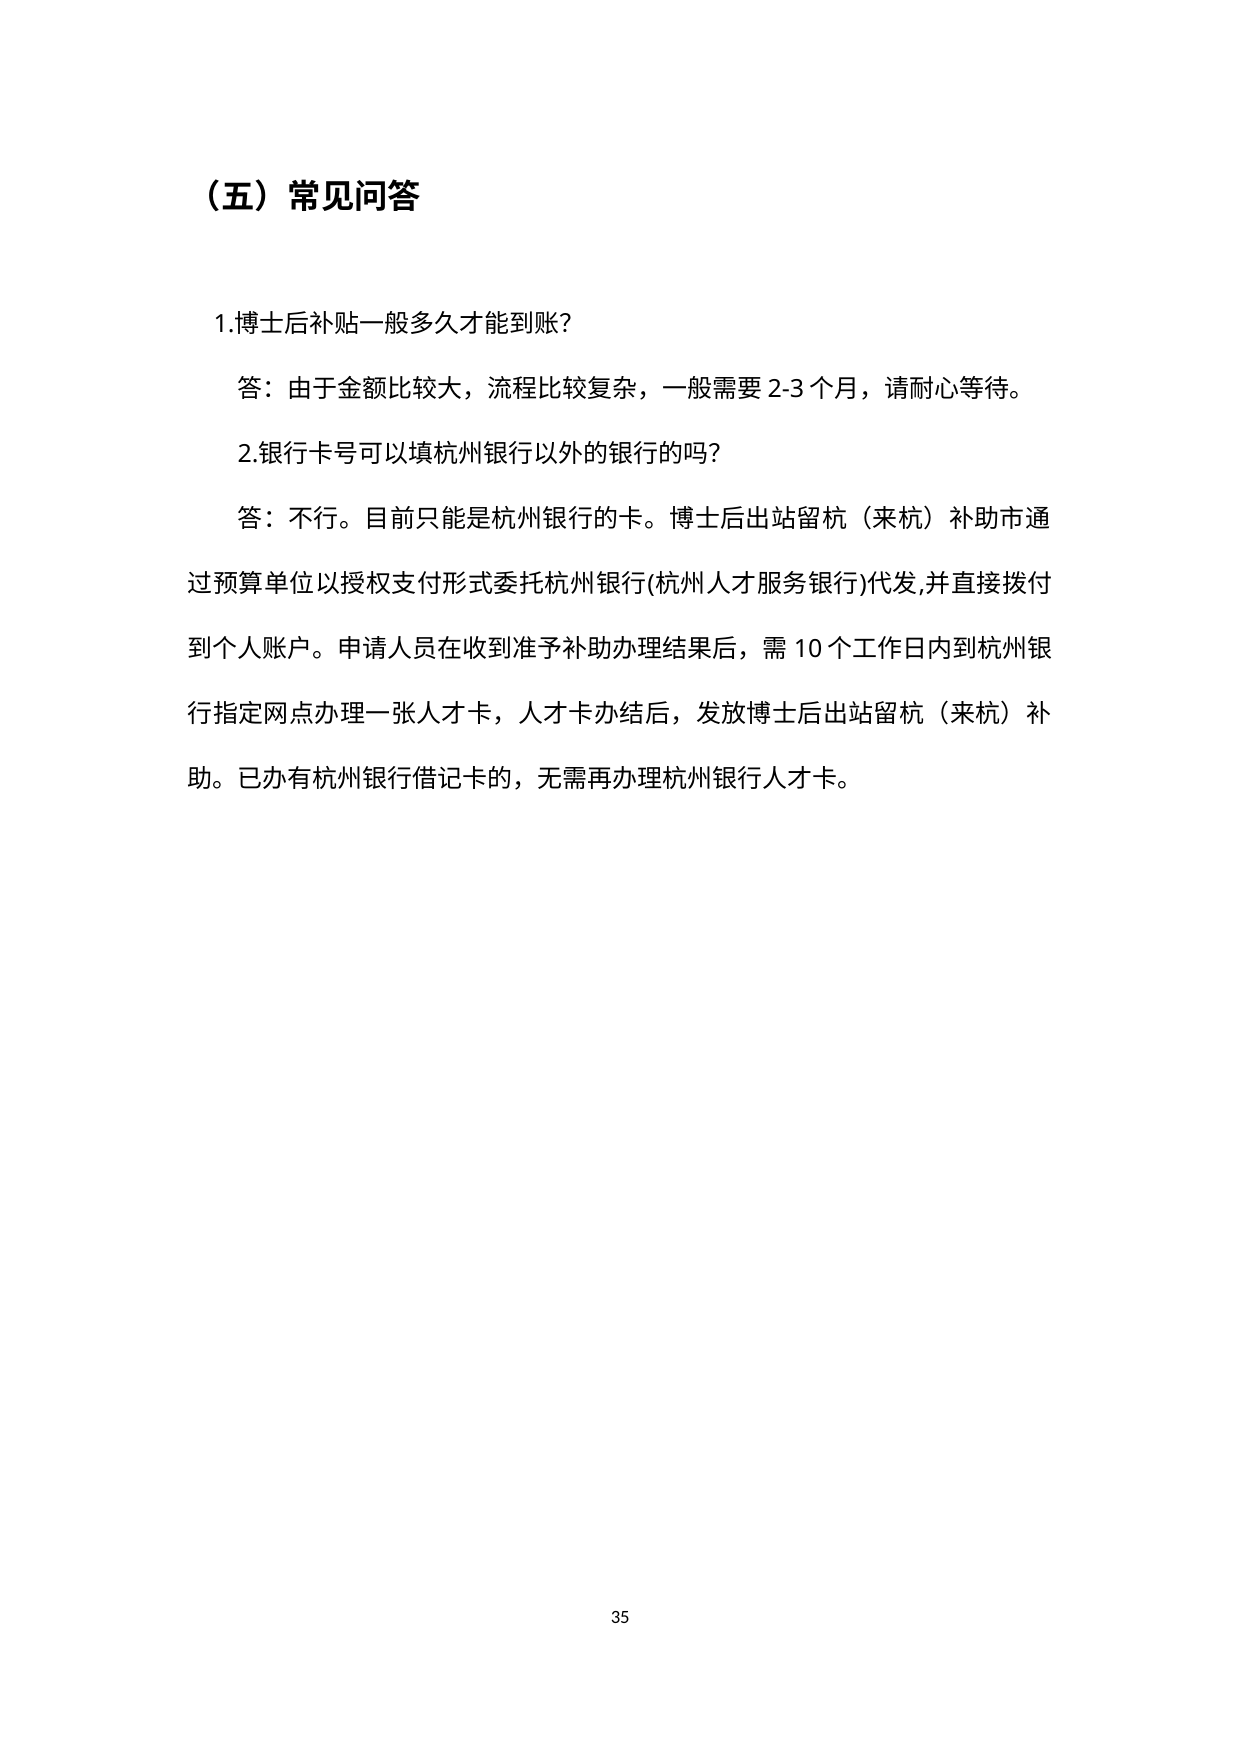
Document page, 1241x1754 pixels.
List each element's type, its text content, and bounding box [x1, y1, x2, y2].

text 答：不行。目前只能是杭州银行的卡。博士后出站留杭（来杭）补助市通过预算单位以授权支付形式委托杭州银行(杭州人才服务银行)代发,并直接拨付到个人账户。申请人员在收到准予补助办理结果后，需10个工作日内到杭州银行指定网点办理一张人才卡，人才卡办结后，发放博士后出站留杭（来杭）补助。已办有杭州银行借记卡的，无需再办理杭州银行人才卡。 [187, 484, 1053, 809]
subtitle （五）常见问答 [187, 162, 1053, 227]
text 1.博士后补贴一般多久才能到账？ [187, 289, 1053, 354]
text 2.银行卡号可以填杭州银行以外的银行的吗？ [187, 419, 1053, 484]
text 答：由于金额比较大，流程比较复杂，一般需要2-3个月，请耐心等待。 [187, 354, 1053, 419]
